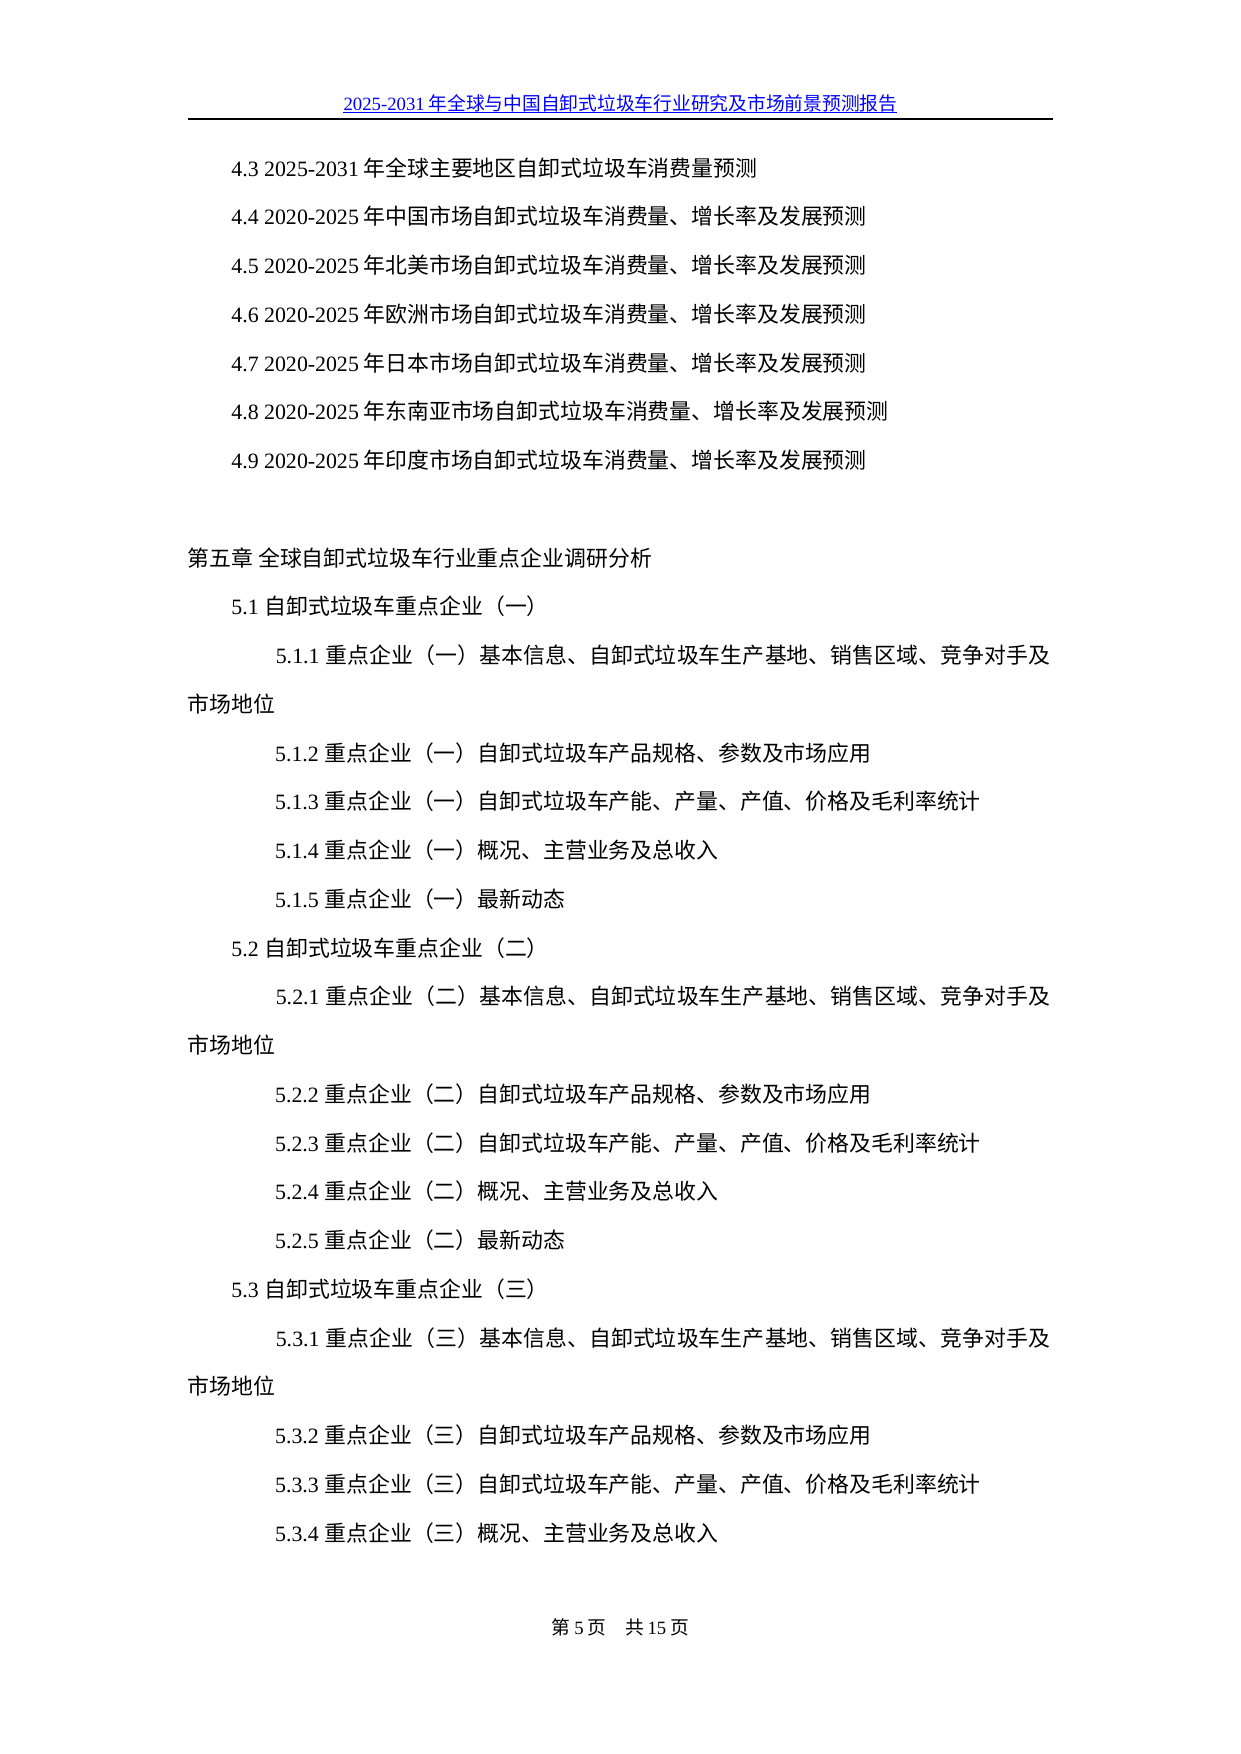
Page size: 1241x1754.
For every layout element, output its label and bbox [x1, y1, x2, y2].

text [187, 150, 1053, 1548]
